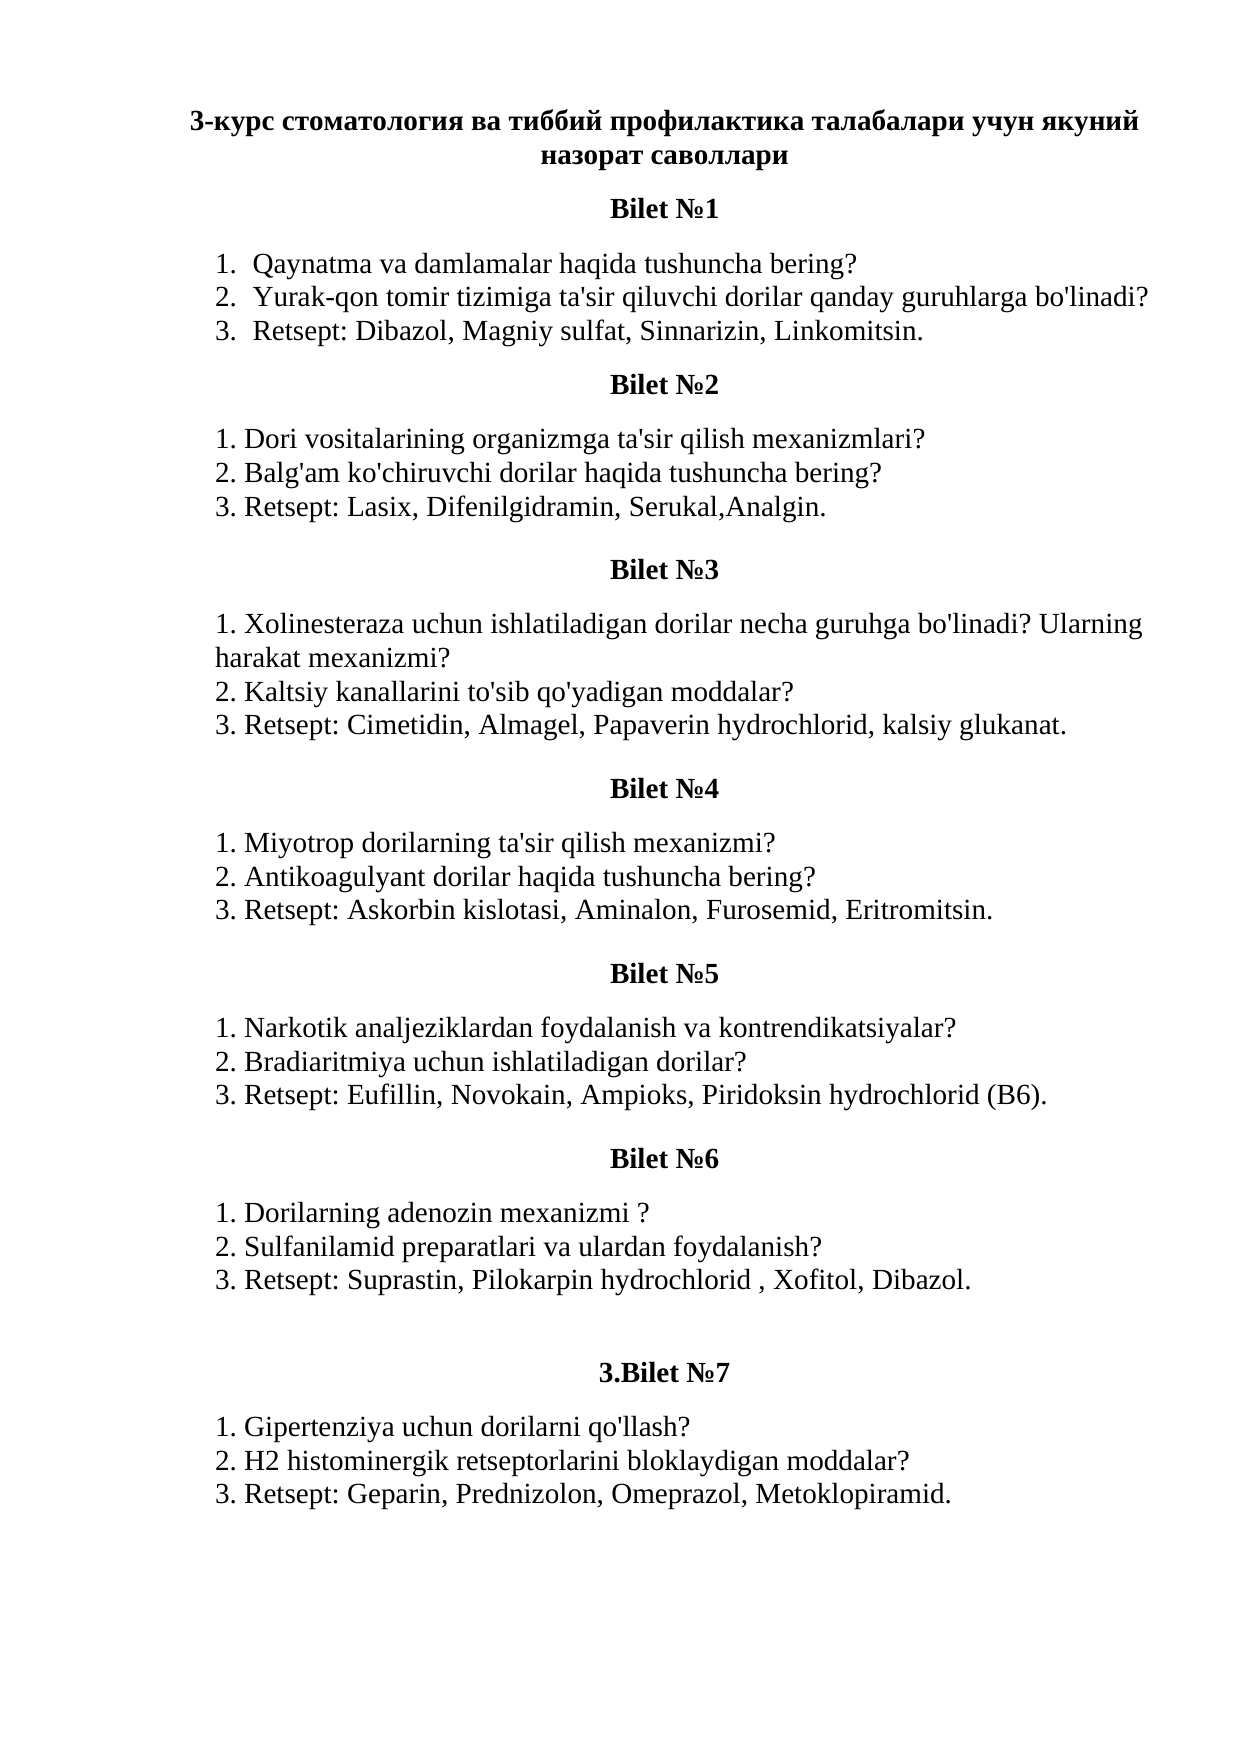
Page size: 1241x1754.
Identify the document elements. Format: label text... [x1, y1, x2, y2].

text 2. H2 histominergik retseptorlarini bloklaydigan moddalar? [215, 1443, 1152, 1477]
text 1. Gipertenziya uchun dorilarni qo'llash? [215, 1409, 1152, 1443]
text 2. Sulfanilamid preparatlari va ulardan foydalanish? [215, 1229, 1152, 1262]
text Bilet №4 [177, 771, 1152, 804]
text 3. Retsept: Askorbin kislotasi, Aminalon, Furosemid, Eritromitsin. [215, 892, 1152, 926]
text 3. Retsept: Geparin, Prednizolon, Omeprazol, Metoklopiramid. [215, 1477, 1152, 1510]
text 3.Bilet №7 [177, 1355, 1152, 1389]
text Bilet №5 [177, 956, 1152, 989]
list Yurak-qon tomir tizimiga ta'sir qiluvchi dorilar qanday guruhlarga bo'linadi? [215, 279, 1152, 313]
text Bilet №1 [177, 191, 1152, 225]
text 3. Retsept: Lasix, Difenilgidramin, Serukal,Analgin. [215, 489, 1152, 522]
text 1. Xolinesteraza uchun ishlatiladigan dorilar necha guruhga bo'linadi? Ularning harakat mexanizmi? [215, 607, 1152, 674]
text 3. Retsept: Cimetidin, Almagel, Papaverin hydrochlorid, kalsiy glukanat. [215, 707, 1152, 741]
text 1. Miyotrop dorilarning ta'sir qilish mexanizmi? [215, 825, 1152, 859]
list Retsept: Dibazol, Magniy sulfat, Sinnarizin, Linkomitsin. [215, 313, 1152, 346]
text 2. Kaltsiy kanallarini to'sib qo'yadigan moddalar? [215, 674, 1152, 707]
text 3-курс стоматология ва тиббий профилактика талабалари учун якуний назорат саволлари [177, 103, 1152, 171]
text 1. Dorilarning adenozin mexanizmi ? [215, 1195, 1152, 1229]
text 2. Balg'am ko'chiruvchi dorilar haqida tushuncha bering? [215, 455, 1152, 489]
text 1. Dori vositalarining organizmga ta'sir qilish mexanizmlari? [215, 422, 1152, 455]
list Qaynatma va damlamalar haqida tushuncha bering? [215, 246, 1152, 279]
text 3. Retsept: Eufillin, Novokain, Ampioks, Piridoksin hydrochlorid (B6). [215, 1077, 1152, 1111]
text 2. Bradiaritmiya uchun ishlatiladigan dorilar? [215, 1044, 1152, 1077]
text 2. Antikoagulyant dorilar haqida tushuncha bering? [215, 859, 1152, 892]
text Bilet №2 [177, 367, 1152, 401]
text 3. Retsept: Suprastin, Pilokarpin hydrochlorid , Xofitol, Dibazol. [215, 1262, 1152, 1296]
text Bilet №3 [177, 552, 1152, 586]
text 1. Narkotik analjeziklardan foydalanish va kontrendikatsiyalar? [215, 1010, 1152, 1044]
text Bilet №6 [177, 1141, 1152, 1174]
